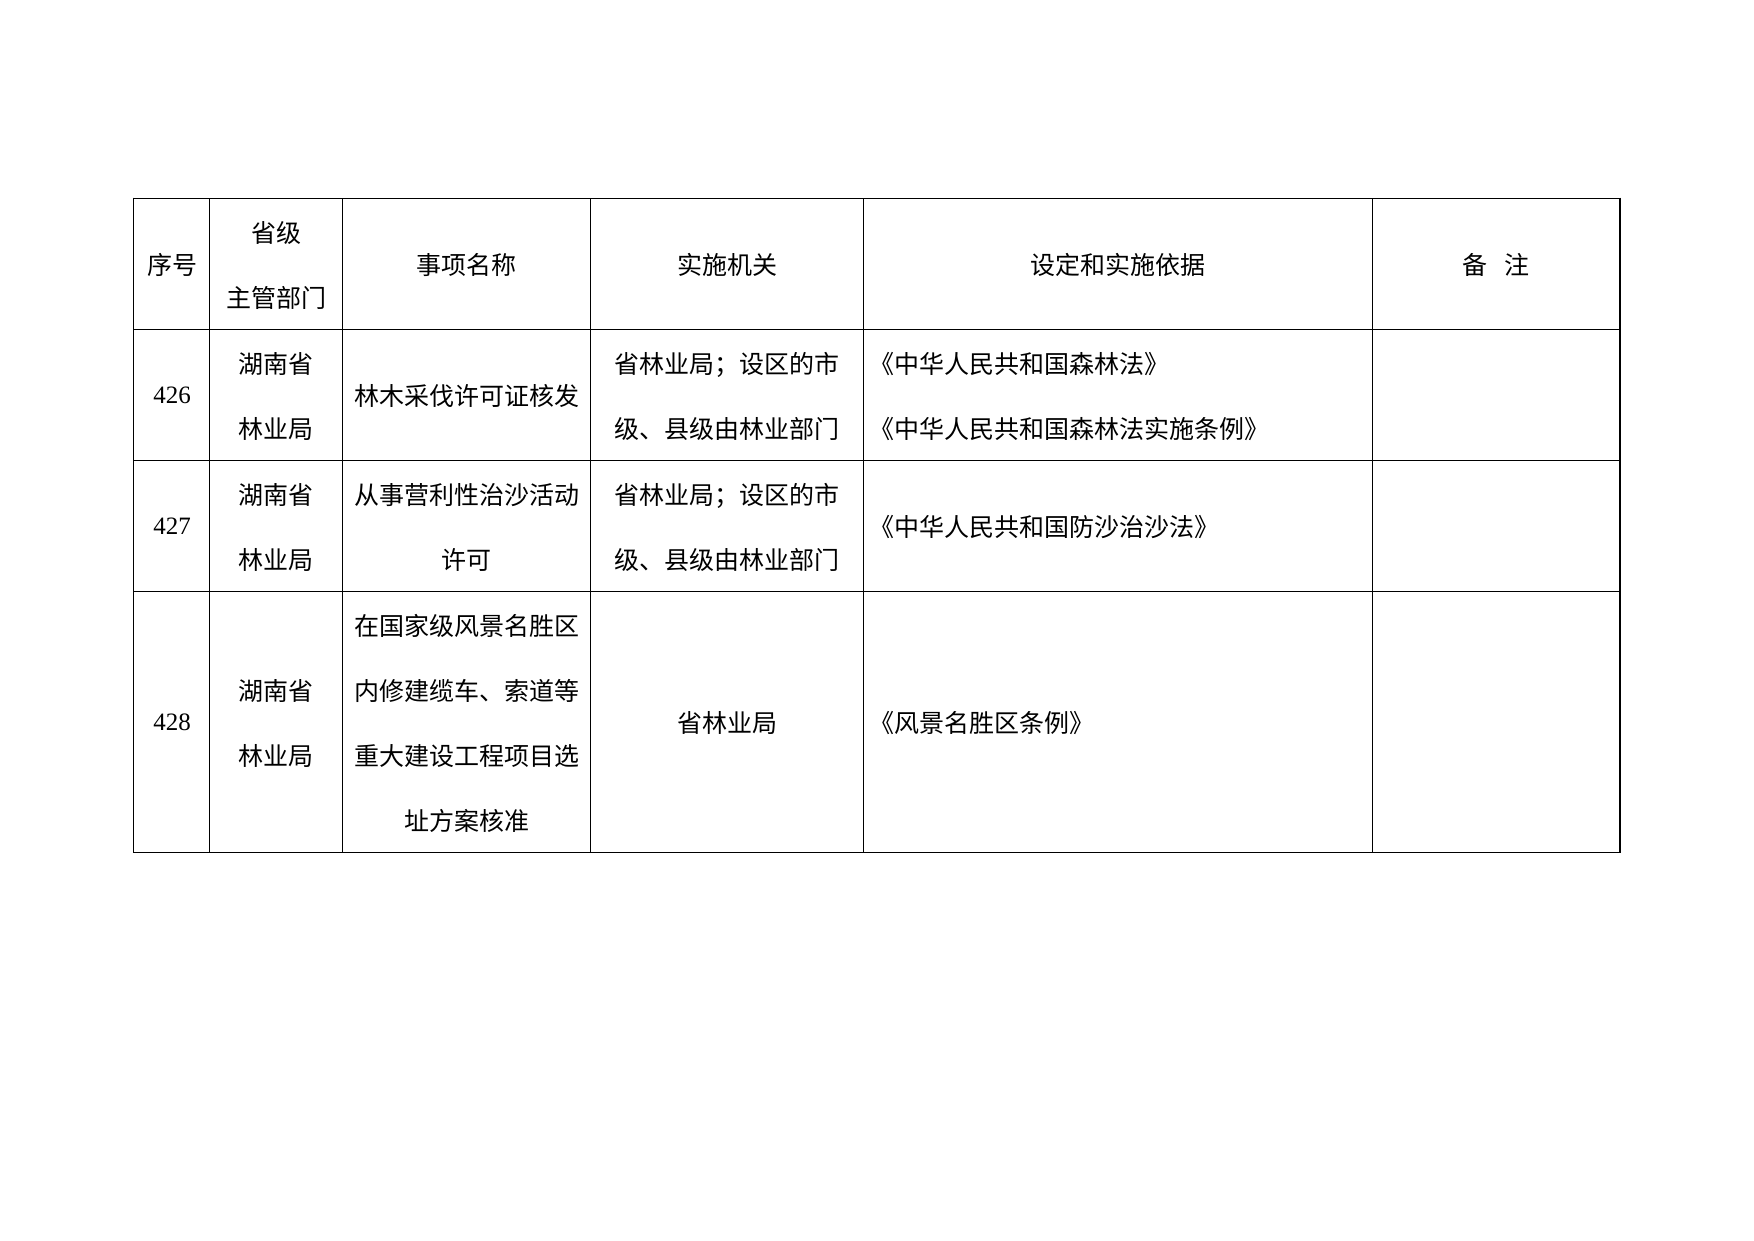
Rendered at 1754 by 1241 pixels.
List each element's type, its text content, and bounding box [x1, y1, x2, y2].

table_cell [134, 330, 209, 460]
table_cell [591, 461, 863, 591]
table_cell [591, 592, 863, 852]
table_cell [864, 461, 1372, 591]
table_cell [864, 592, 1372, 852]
table_header 省级 主管部门 [210, 199, 342, 329]
table_header 设定和实施依据 [864, 199, 1372, 329]
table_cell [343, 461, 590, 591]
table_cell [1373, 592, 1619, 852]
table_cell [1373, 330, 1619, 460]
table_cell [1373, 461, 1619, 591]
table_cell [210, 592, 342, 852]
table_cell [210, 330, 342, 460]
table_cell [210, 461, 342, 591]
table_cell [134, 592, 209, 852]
table_header 备 注 [1373, 199, 1619, 329]
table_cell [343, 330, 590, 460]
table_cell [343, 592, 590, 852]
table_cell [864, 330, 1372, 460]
table_header 序号 [134, 199, 209, 329]
table_header 实施机关 [591, 199, 863, 329]
table_header 事项名称 [343, 199, 590, 329]
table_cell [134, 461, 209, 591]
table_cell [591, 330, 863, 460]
